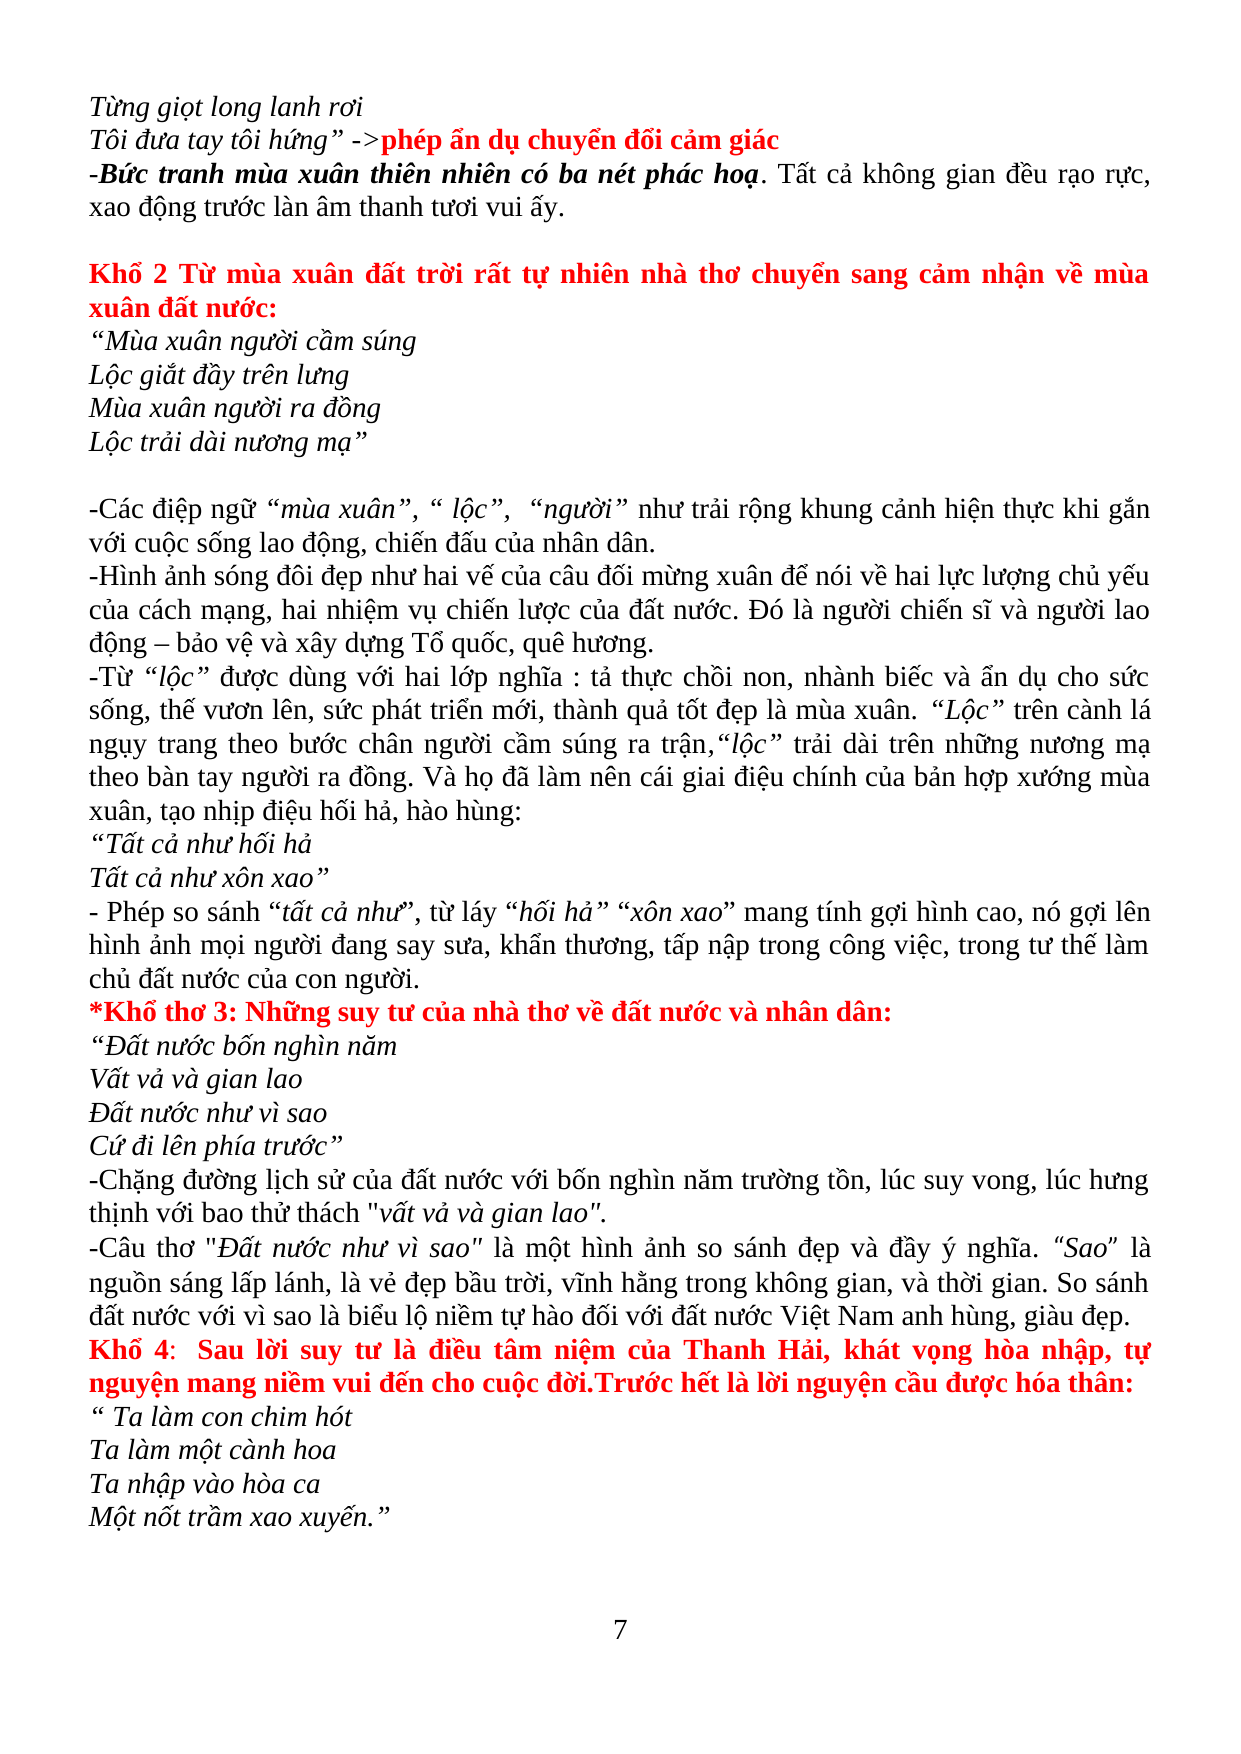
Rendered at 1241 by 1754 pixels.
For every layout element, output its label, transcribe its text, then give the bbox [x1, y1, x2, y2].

text Vất vả và gian lao [89, 1061, 1152, 1095]
text Cứ đi lên phía trước” [89, 1128, 1152, 1162]
text -Chặng đường lịch sử của đất nước với bốn nghìn năm trường tồn, lúc suy vong, lúc hưng thịnh với bao thử thách "vất vả và gian lao". [89, 1162, 1152, 1229]
text “ Ta làm con chim hót [89, 1399, 1152, 1432]
text Một nốt trầm xao xuyến.” [89, 1499, 1152, 1533]
text - Phép so sánh “tất cả như”, từ láy “hối hả” “xôn xao” mang tính gợi hình cao, nó gợi lên hình ảnh mọi người đang say sưa, khẩn thương, tấp nập trong công việc, trong tư thế làm chủ đất nước của con người. [89, 894, 1152, 994]
text Ta nhập vào hòa ca [89, 1466, 1152, 1499]
text -Bức tranh mùa xuân thiên nhiên có ba nét phác hoạ. Tất cả không gian đều rạo rực, xao động trước làn âm thanh tươi vui ấy. [89, 156, 1152, 223]
text Tất cả như xôn xao” [89, 860, 1152, 894]
text Lộc giắt đầy trên lưng [89, 357, 1152, 391]
text Khổ 2 Từ mùa xuân đất trời rất tự nhiên nhà thơ chuyển sang cảm nhận về mùa xuân đất nước: [89, 256, 1152, 323]
text -Từ “lộc” được dùng với hai lớp nghĩa : tả thực chồi non, nhành biếc và ẩn dụ cho sức sống, thế vươn lên, sức phát triển mới, thành quả tốt đẹp là mùa xuân. “Lộc” trên cành lá ngụy trang theo bước chân người cầm súng ra trận,“lộc” trải dài trên những nương mạ theo bàn tay người ra đồng. Và họ đã làm nên cái giai điệu chính của bản hợp xướng mùa xuân, tạo nhịp điệu hối hả, hào hùng: [89, 659, 1152, 827]
text -Hình ảnh sóng đôi đẹp như hai vế của câu đối mừng xuân để nói về hai lực lượng chủ yếu của cách mạng, hai nhiệm vụ chiến lược của đất nước. Đó là người chiến sĩ và người lao động – bảo vệ và xây dựng Tổ quốc, quê hương. [89, 558, 1152, 659]
text *Khổ thơ 3: Những suy tư của nhà thơ về đất nước và nhân dân: [89, 994, 1152, 1028]
text Khổ 4: Sau lời suy tư là điều tâm niệm của Thanh Hải, khát vọng hòa nhập, tự nguyện mang niềm vui đến cho cuộc đời.Trước hết là lời nguyện cầu được hóa thân: [89, 1332, 594, 1399]
text “Đất nước bốn nghìn năm [89, 1028, 1152, 1061]
text Khổ 4: Sau lời suy tư là điều tâm niệm của Thanh Hải, khát vọng hòa nhập, tự nguyện mang niềm vui đến cho cuộc đời.Trước hết là lời nguyện cầu được hóa thân: [843, 1332, 1152, 1399]
text “Mùa xuân người cầm súng [89, 323, 1152, 357]
text Đất nước như vì sao [89, 1095, 1152, 1128]
text Từng giọt long lanh rơi [89, 89, 1152, 122]
text Lộc trải dài nương mạ” [89, 424, 1152, 458]
text -Các điệp ngữ “mùa xuân”, “ lộc”, “người” như trải rộng khung cảnh hiện thực khi gắn với cuộc sống lao động, chiến đấu của nhân dân. [89, 491, 1152, 558]
text Ta làm một cành hoa [89, 1432, 1152, 1466]
text -Câu thơ "Đất nước như vì sao" là một hình ảnh so sánh đẹp và đầy ý nghĩa. “Sao” là nguồn sáng lấp lánh, là vẻ đẹp bầu trời, vĩnh hằng trong không gian, và thời gian. So sánh đất nước với vì sao là biểu lộ niềm tự hào đối với đất nước Việt Nam anh hùng, giàu đẹp. [89, 1229, 1152, 1332]
text Mùa xuân người ra đồng [89, 391, 1152, 424]
text Tôi đưa tay tôi hứng” ->phép ẩn dụ chuyển đổi cảm giác [89, 122, 1152, 156]
text “Tất cả như hối hả [89, 827, 1152, 860]
